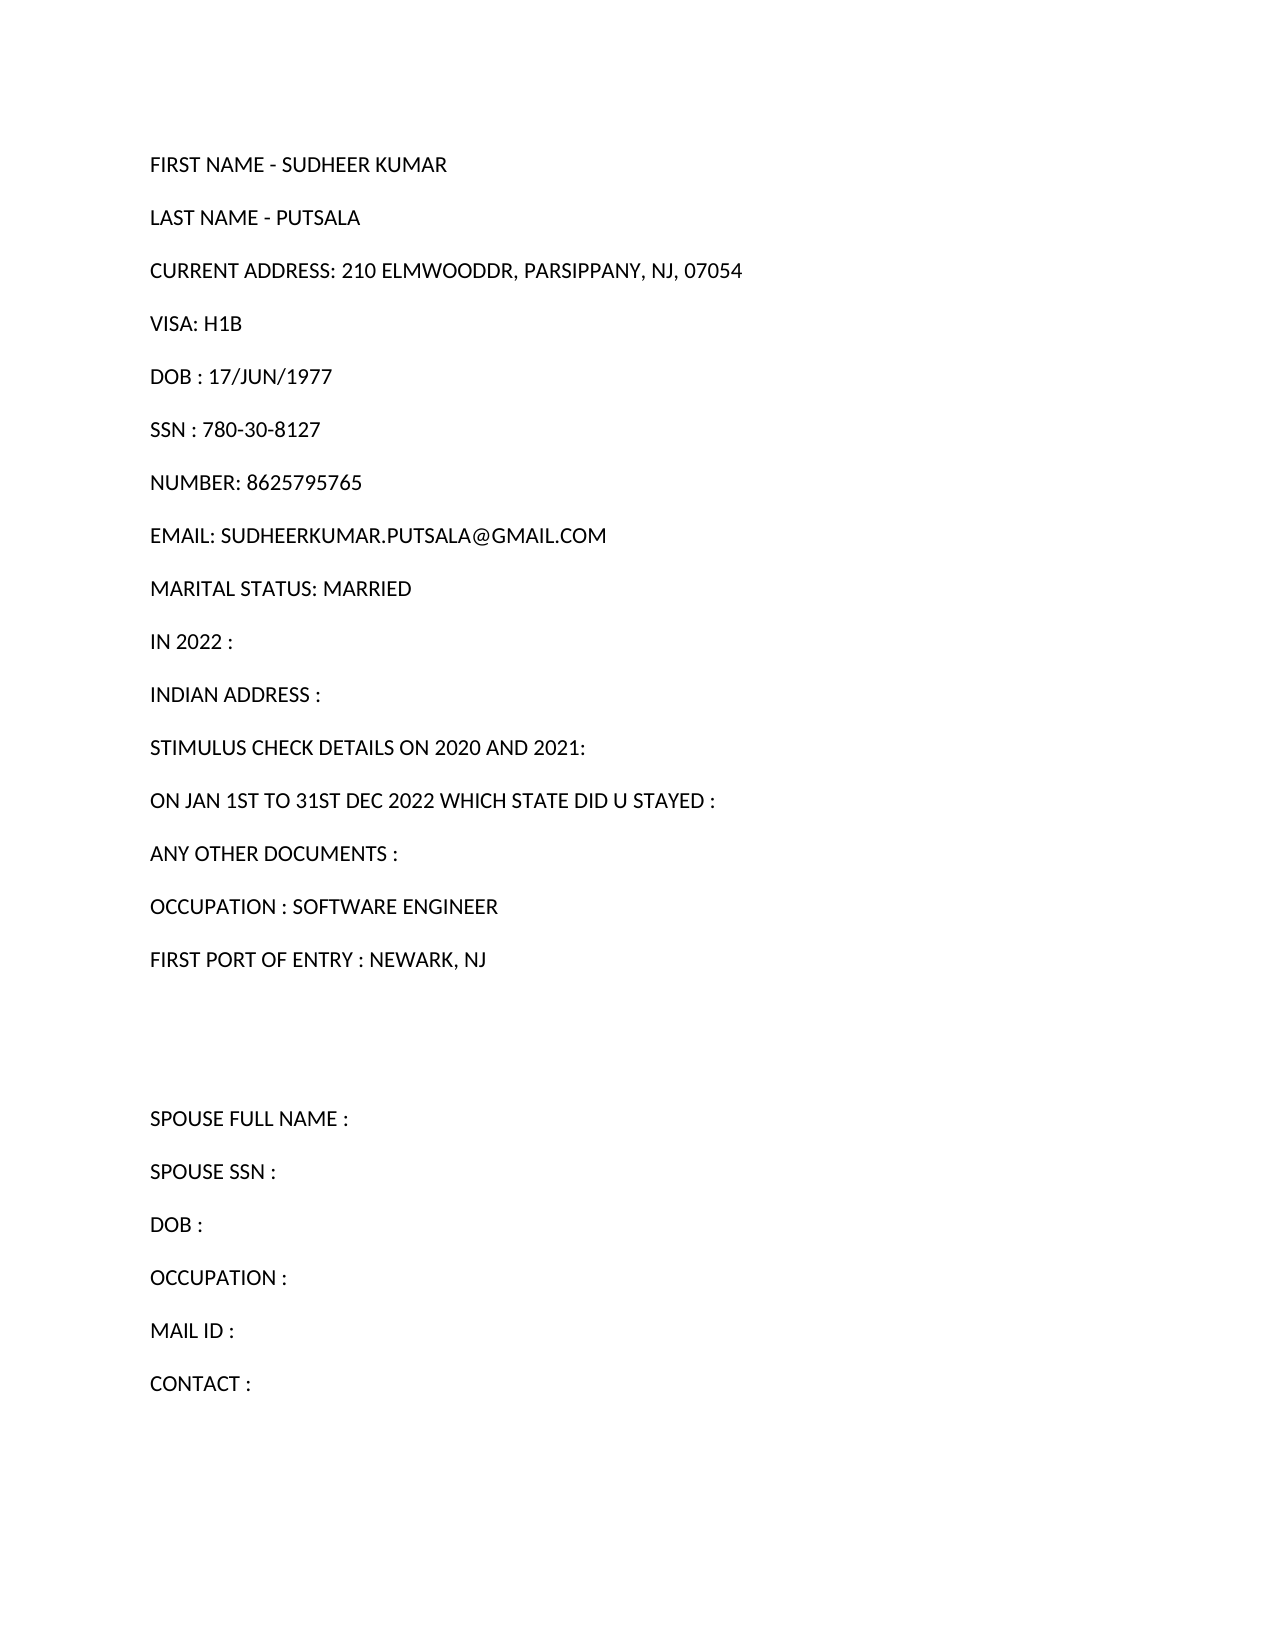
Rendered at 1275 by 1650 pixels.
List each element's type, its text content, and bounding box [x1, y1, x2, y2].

text MAIL ID : [150, 1316, 1125, 1344]
text INDIAN ADDRESS : [150, 680, 1125, 708]
text NUMBER: 8625795765 [150, 468, 1125, 496]
text FIRST PORT OF ENTRY : NEWARK, NJ [150, 945, 1125, 973]
text SPOUSE FULL NAME : [150, 1104, 1125, 1132]
text LAST NAME - PUTSALA [150, 203, 1125, 231]
text OCCUPATION : SOFTWARE ENGINEER [150, 892, 1125, 920]
text EMAIL: SUDHEERKUMAR.PUTSALA@GMAIL.COM [150, 521, 1125, 549]
text CURRENT ADDRESS: 210 ELMWOODDR, PARSIPPANY, NJ, 07054 [150, 256, 1125, 284]
text IN 2022 : [150, 627, 1125, 655]
text DOB : [150, 1210, 1125, 1238]
text ANY OTHER DOCUMENTS : [150, 839, 1125, 867]
text SSN : 780-30-8127 [150, 415, 1125, 443]
text DOB : 17/JUN/1977 [150, 362, 1125, 390]
text STIMULUS CHECK DETAILS ON 2020 AND 2021: [150, 733, 1125, 761]
text MARITAL STATUS: MARRIED [150, 574, 1125, 602]
text ON JAN 1ST TO 31ST DEC 2022 WHICH STATE DID U STAYED : [150, 786, 1125, 814]
text OCCUPATION : [150, 1263, 1125, 1291]
text CONTACT : [150, 1369, 1125, 1397]
text FIRST NAME - SUDHEER KUMAR [150, 150, 1125, 178]
text VISA: H1B [150, 309, 1125, 337]
text SPOUSE SSN : [150, 1157, 1125, 1185]
